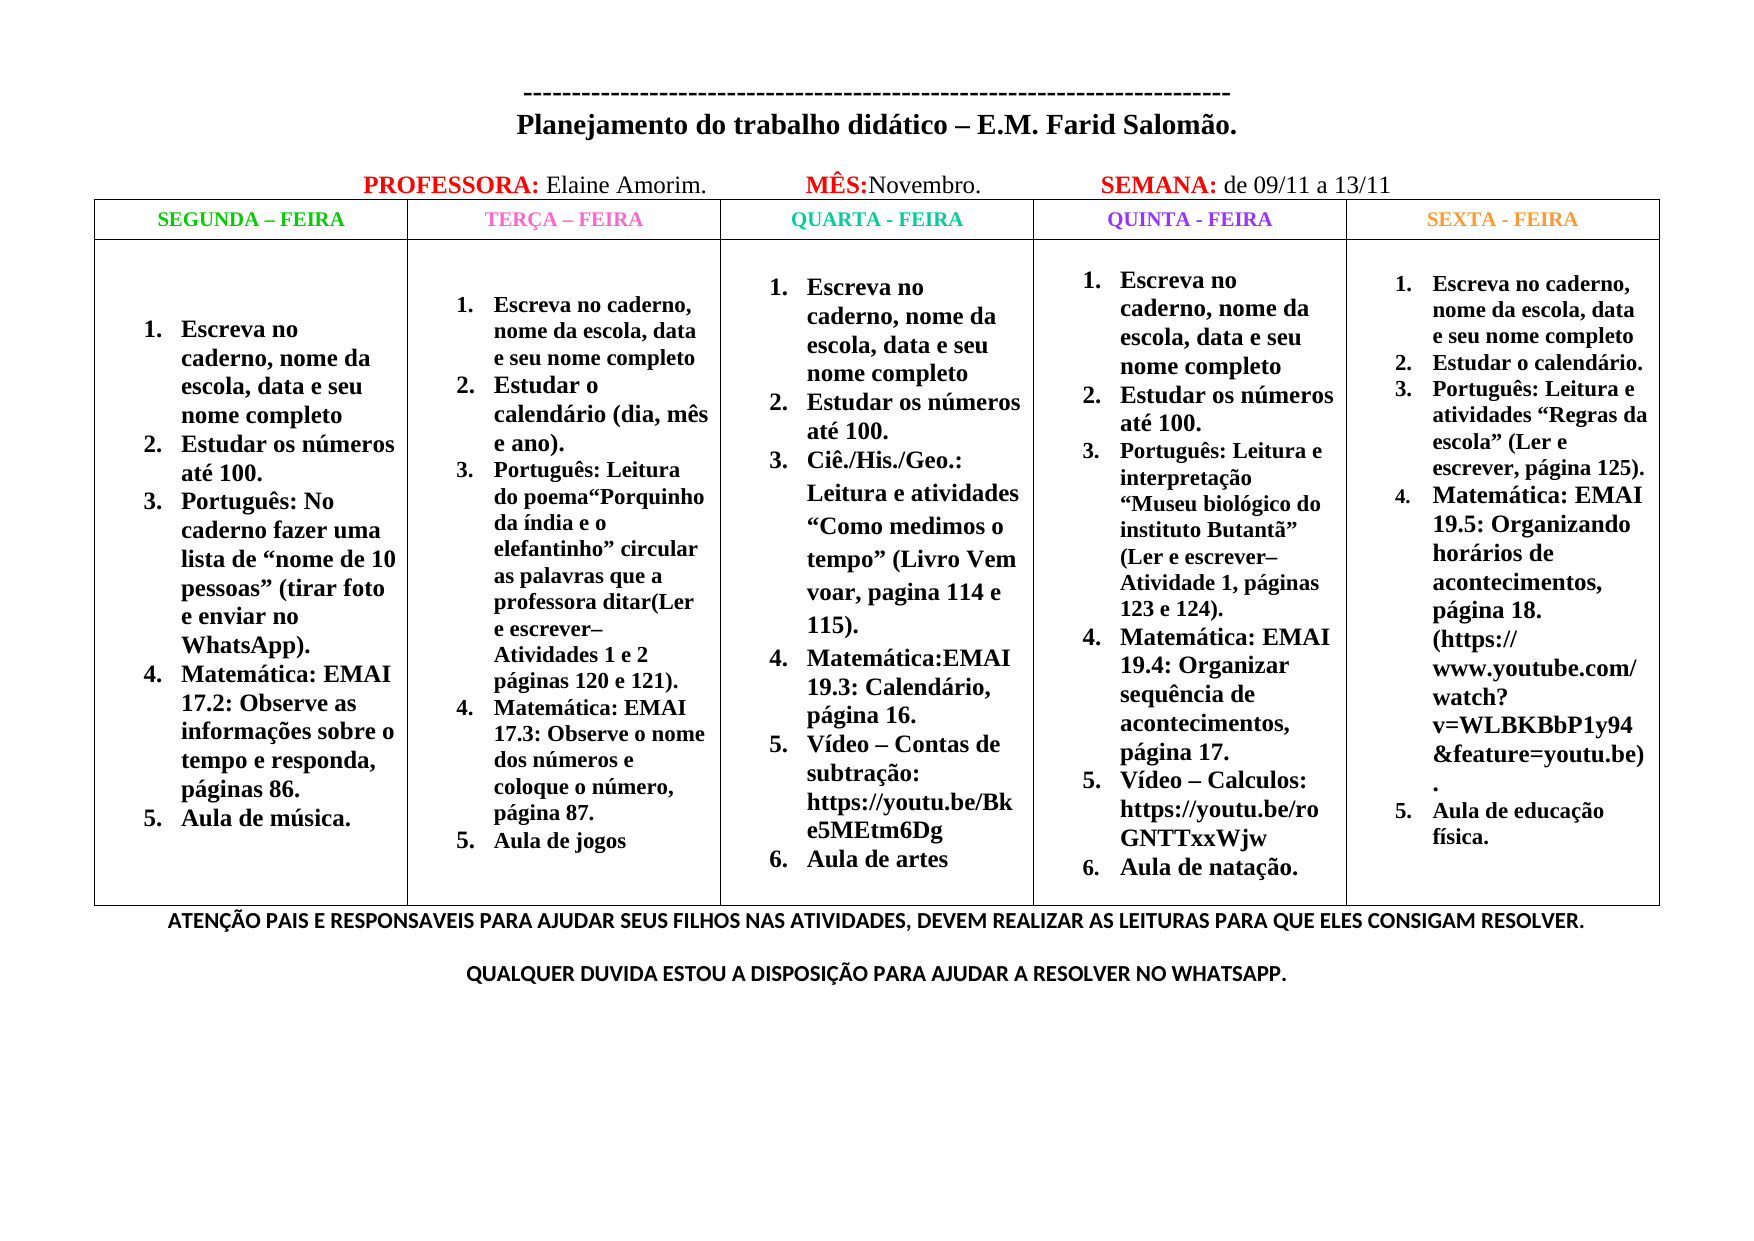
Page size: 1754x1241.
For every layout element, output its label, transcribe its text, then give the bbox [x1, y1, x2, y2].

table_header SEXTA - FEIRA [1347, 200, 1659, 239]
text ------------------------------------------------------------------------- [148, 74, 1606, 107]
text ATENÇÃO PAIS E RESPONSAVEIS PARA AJUDAR SEUS FILHOS NAS ATIVIDADES, DEVEM REALIZAR AS LEITURAS PARA QUE ELES CONSIGAM RESOLVER. [148, 906, 1606, 934]
table_cell Escreva no caderno, nome da escola, data e seu nome completo Estudar o calendário (dia, mês e ano). Português: Leitura do poema“Porquinho da índia e o elefantinho” circular as palavras que a professora ditar(Ler e escrever– Atividades 1 e 2 páginas 120 e 121). Matemática: EMAI 17.3: Observe o nome dos números e coloque o número, página 87. Aula de jogos [408, 240, 720, 905]
table_header QUARTA - FEIRA [721, 200, 1033, 239]
table_header TERÇA – FEIRA [408, 200, 720, 239]
table_cell Escreva no caderno, nome da escola, data e seu nome completo Estudar o calendário. Português: Leitura e atividades “Regras da escola” (Ler e escrever, página 125). Matemática: EMAI 19.5: Organizando horários de acontecimentos, página 18. (https://www.youtube.com/watch?v=WLBKBbP1y94&feature=youtu.be). Aula de educação física. [1347, 240, 1659, 905]
text Planejamento do trabalho didático – E.M. Farid Salomão. [148, 107, 1606, 141]
text PROFESSORA: Elaine Amorim. MÊS:Novembro. SEMANA: de 09/11 a 13/11 [148, 170, 1606, 198]
table_cell Escreva no caderno, nome da escola, data e seu nome completo Estudar os números até 100. Ciê./His./Geo.: Leitura e atividades “Como medimos o tempo” (Livro Vem voar, pagina 114 e 115). Matemática:EMAI 19.3: Calendário, página 16. Vídeo – Contas de subtração: https://youtu.be/Bke5MEtm6Dg Aula de artes [721, 240, 1033, 905]
table_header QUINTA - FEIRA [1034, 200, 1346, 239]
table_header SEGUNDA – FEIRA [95, 200, 407, 239]
table_cell Escreva no caderno, nome da escola, data e seu nome completo Estudar os números até 100. Português: No caderno fazer uma lista de “nome de 10 pessoas” (tirar foto e enviar no WhatsApp). Matemática: EMAI 17.2: Observe as informações sobre o tempo e responda, páginas 86. Aula de música. [95, 240, 407, 905]
text QUALQUER DUVIDA ESTOU A DISPOSIÇÃO PARA AJUDAR A RESOLVER NO WHATSAPP. [148, 959, 1606, 987]
table_cell Escreva no caderno, nome da escola, data e seu nome completo Estudar os números até 100. Português: Leitura e interpretação “Museu biológico do instituto Butantã” (Ler e escrever– Atividade 1, páginas 123 e 124). Matemática: EMAI 19.4: Organizar sequência de acontecimentos, página 17. Vídeo – Calculos: https://youtu.be/roGNTTxxWjw Aula de natação. [1034, 240, 1346, 905]
